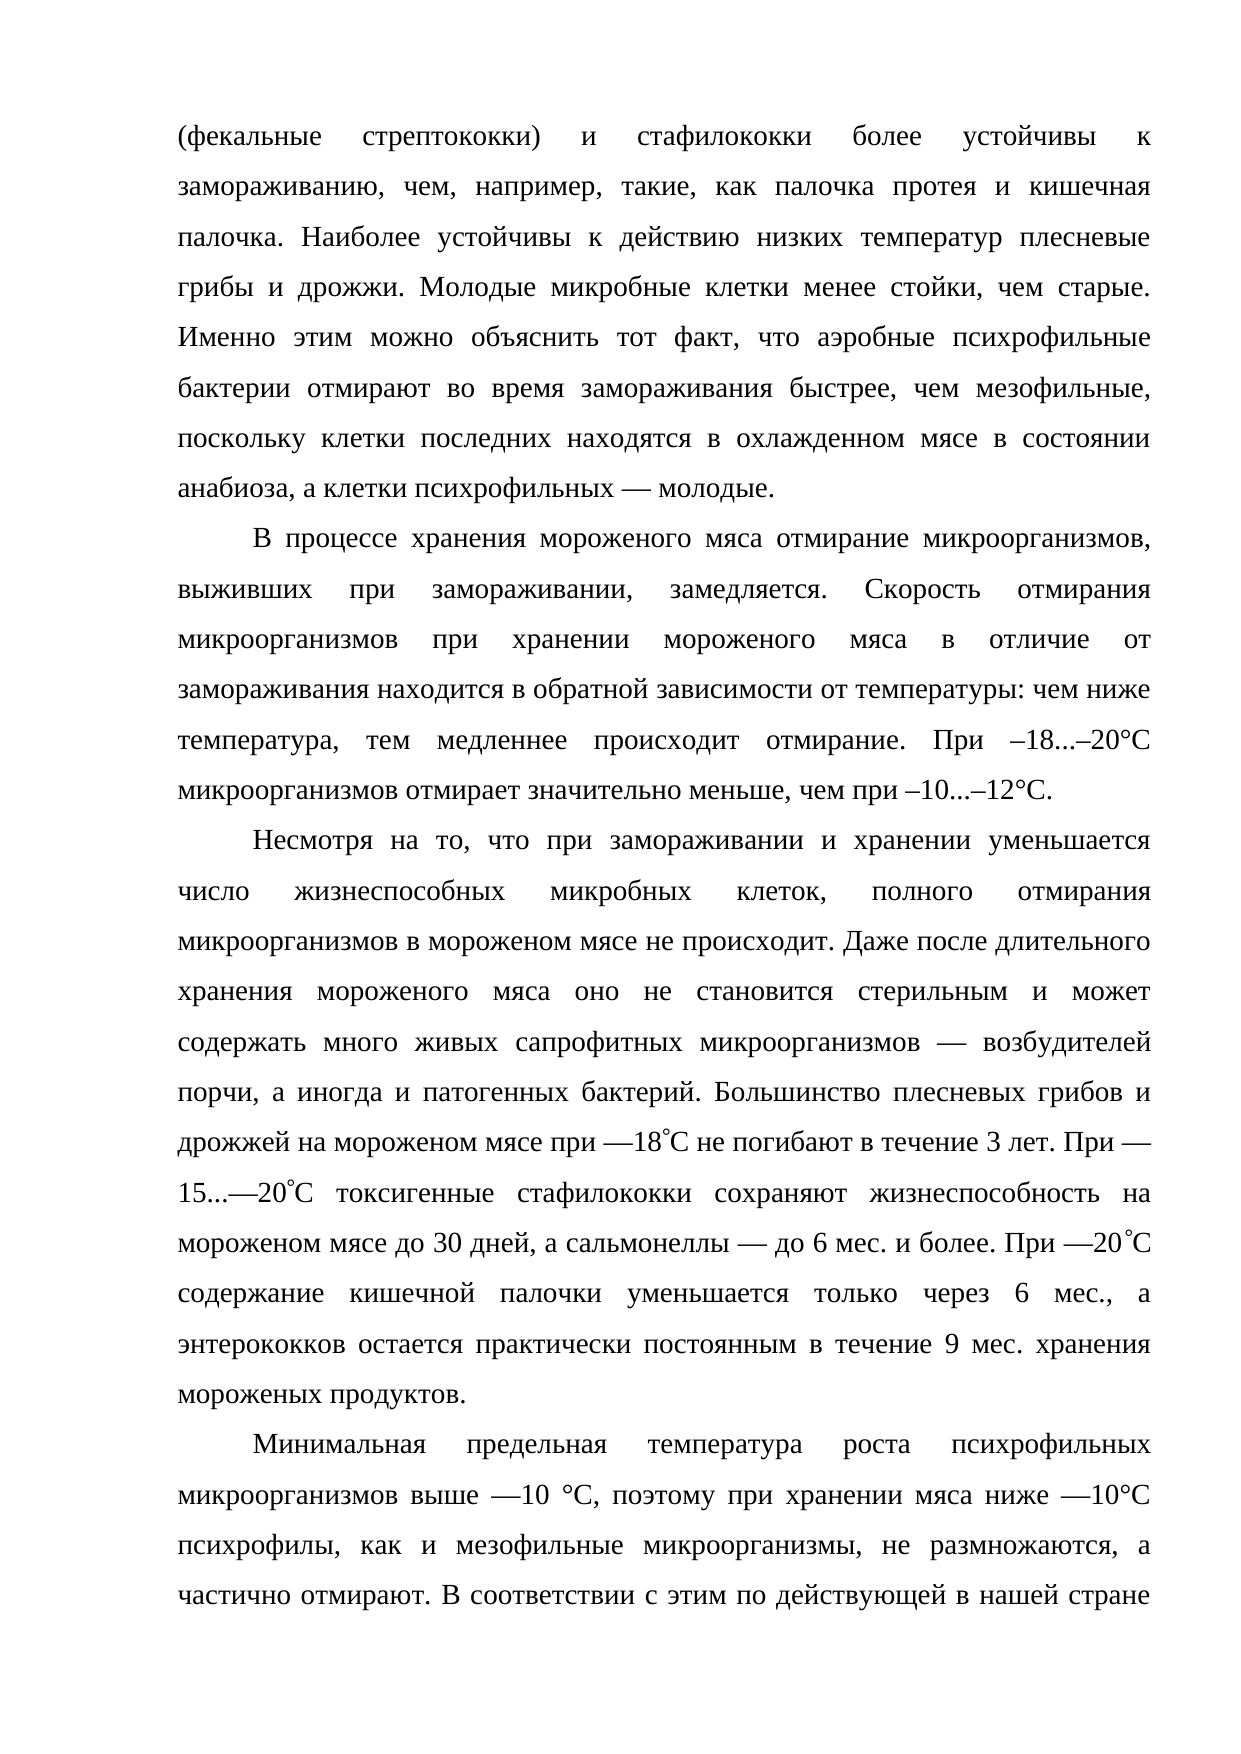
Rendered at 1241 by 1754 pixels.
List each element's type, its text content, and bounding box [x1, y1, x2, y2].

text В процессе хранения мороженого мяса отмирание микроорганизмов, выживших при замораживании, замедляется. Скорость отмирания микроорганизмов при хранении мороженого мяса в отличие от замораживания находится в обратной зависимости от температуры: чем ниже температура, тем медленнее происходит отмирание. При –18...–20°С микроорганизмов отмирает значительно меньше, чем при –10...–12°С. [177, 521, 1152, 806]
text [177, 118, 1152, 504]
text Несмотря на то, что при замораживании и хранении уменьшается число жизнеспособных микробных клеток, полного отмирания микроорганизмов в мороженом мясе не происходит. Даже после длительного хранения мороженого мяса оно не становится стерильным и может содержать много живых сапрофитных микроорганизмов — возбудителей порчи, а иногда и патогенных бактерий. Большинство плесневых грибов и дрожжей на мороженом мясе при —18С не погибают в течение 3 лет. При —15...—20С токсигенные стафилококки сохраняют жизнеспособность на мороженом мясе до 30 дней, а сальмонеллы — до 6 мес. и более. При —20С содержание кишечной палочки уменьшается только через 6 мес., а энтерококков остается практически постоянным в течение 9 мес. хранения мороженых продуктов. [177, 822, 1152, 1410]
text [177, 1427, 1152, 1611]
